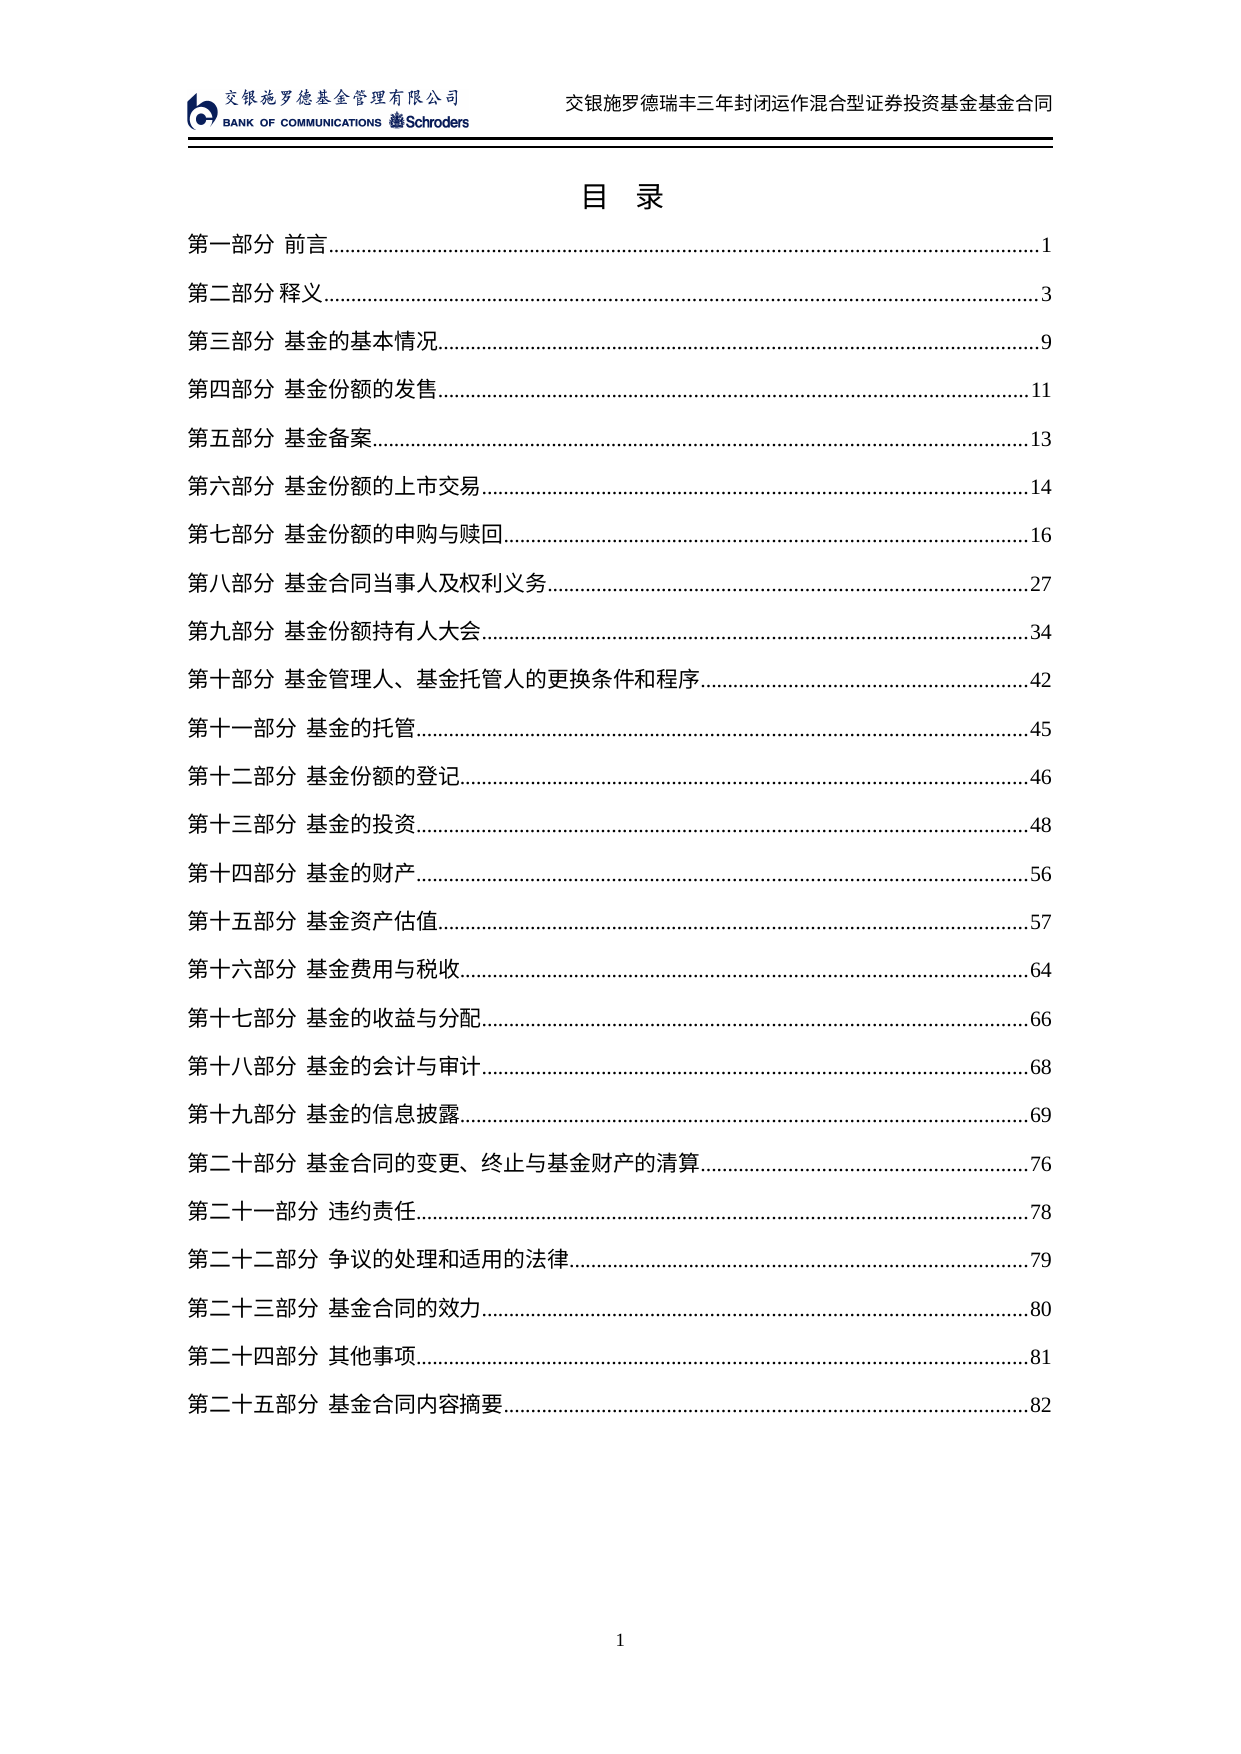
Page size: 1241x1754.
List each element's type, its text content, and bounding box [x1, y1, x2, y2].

text 第二十四部分 其他事项 81 [187, 1339, 1053, 1371]
text 第十五部分 基金资产估值 57 [187, 904, 1053, 936]
text 第五部分 基金备案 13 [187, 420, 1053, 453]
text 第六部分 基金份额的上市交易 14 [187, 469, 1053, 501]
text 第十二部分 基金份额的登记 46 [187, 759, 1053, 791]
text 第十八部分 基金的会计与审计 68 [187, 1049, 1053, 1081]
text 第三部分 基金的基本情况 9 [187, 324, 1053, 356]
text 第四部分 基金份额的发售 11 [187, 372, 1053, 404]
text 第七部分 基金份额的申购与赎回 16 [187, 517, 1053, 549]
text 第十七部分 基金的收益与分配 66 [187, 1000, 1053, 1033]
text 第二部分 释义 3 [187, 275, 1053, 308]
text 第十六部分 基金费用与税收 64 [187, 952, 1053, 984]
text 第二十一部分 违约责任 78 [187, 1194, 1053, 1226]
text 第二十部分 基金合同的变更、终止与基金财产的清算 76 [187, 1145, 1053, 1178]
text 第十三部分 基金的投资 48 [187, 807, 1053, 839]
text 第二十三部分 基金合同的效力 80 [187, 1290, 1053, 1323]
text 第十四部分 基金的财产 56 [187, 855, 1053, 888]
text 目 录 [187, 162, 1053, 227]
text 第十九部分 基金的信息披露 69 [187, 1097, 1053, 1129]
text 第八部分 基金合同当事人及权利义务 27 [187, 565, 1053, 598]
text 第九部分 基金份额持有人大会 34 [187, 614, 1053, 646]
picture [187, 89, 469, 130]
text 第十部分 基金管理人、基金托管人的更换条件和程序 42 [187, 662, 1053, 694]
text 第十一部分 基金的托管 45 [187, 710, 1053, 743]
text 第二十五部分 基金合同内容摘要 82 [187, 1387, 1053, 1419]
text 第二十二部分 争议的处理和适用的法律 79 [187, 1242, 1053, 1274]
text 第一部分 前言 1 [187, 227, 1053, 259]
